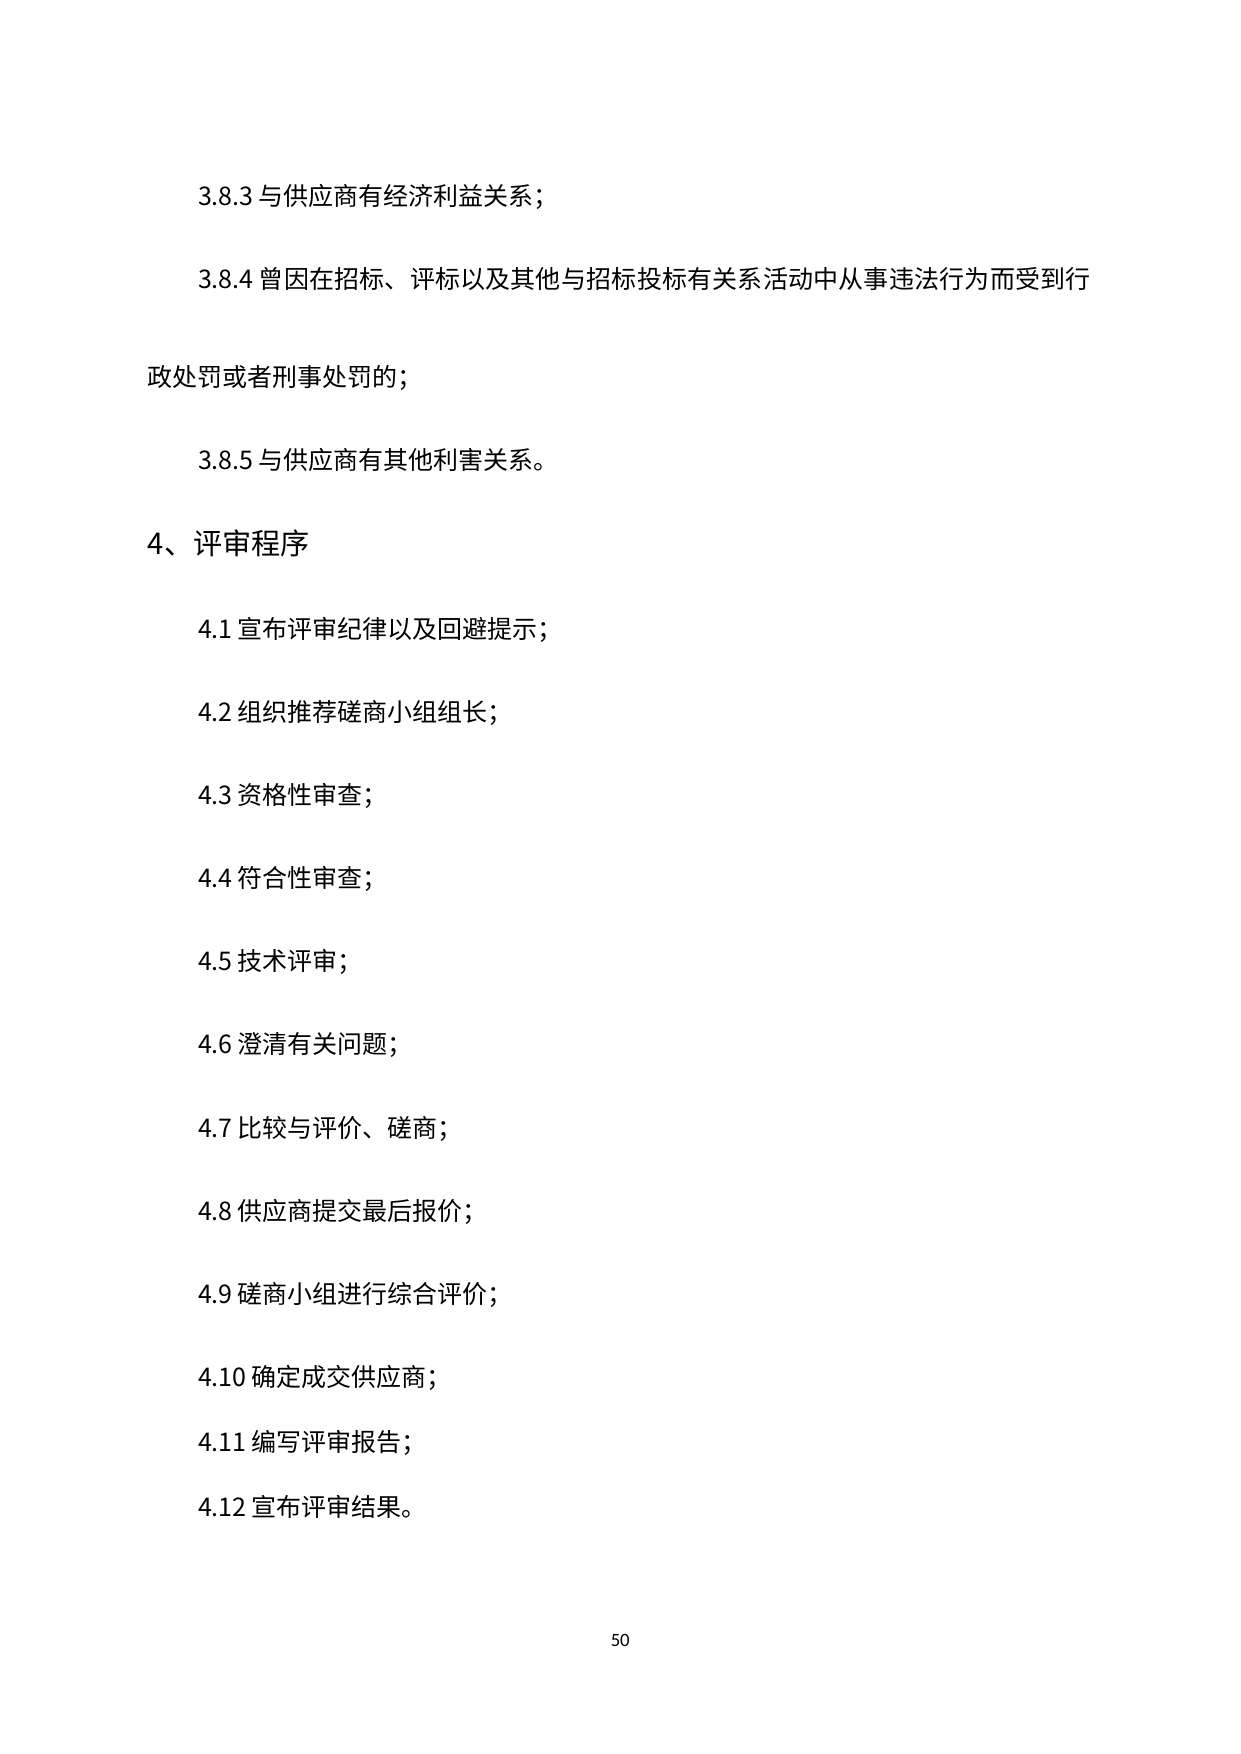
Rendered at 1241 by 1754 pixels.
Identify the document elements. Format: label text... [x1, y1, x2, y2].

text 4.5技术评审； [148, 927, 1092, 992]
text 4.2组织推荐磋商小组组长； [148, 678, 1092, 743]
text 4、评审程序 [148, 509, 1092, 574]
text 3.8.5与供应商有其他利害关系。 [148, 426, 1092, 491]
text 4.6澄清有关问题； [148, 1011, 1092, 1076]
text 4.12宣布评审结果。 [148, 1473, 1092, 1538]
text 4.11编写评审报告； [148, 1408, 1092, 1473]
text 4.8供应商提交最后报价； [148, 1177, 1092, 1242]
text 4.4符合性审查； [148, 844, 1092, 909]
text 4.10确定成交供应商； [148, 1343, 1092, 1408]
text 4.1宣布评审纪律以及回避提示； [148, 595, 1092, 660]
text 4.7比较与评价、磋商； [148, 1094, 1092, 1159]
text 4.3资格性审查； [148, 761, 1092, 826]
text 3.8.3与供应商有经济利益关系； [148, 162, 1092, 227]
text 4.9磋商小组进行综合评价； [148, 1260, 1092, 1325]
text 3.8.4曾因在招标、评标以及其他与招标投标有关系活动中从事违法行为而受到行政处罚或者刑事处罚的； [148, 245, 1092, 408]
